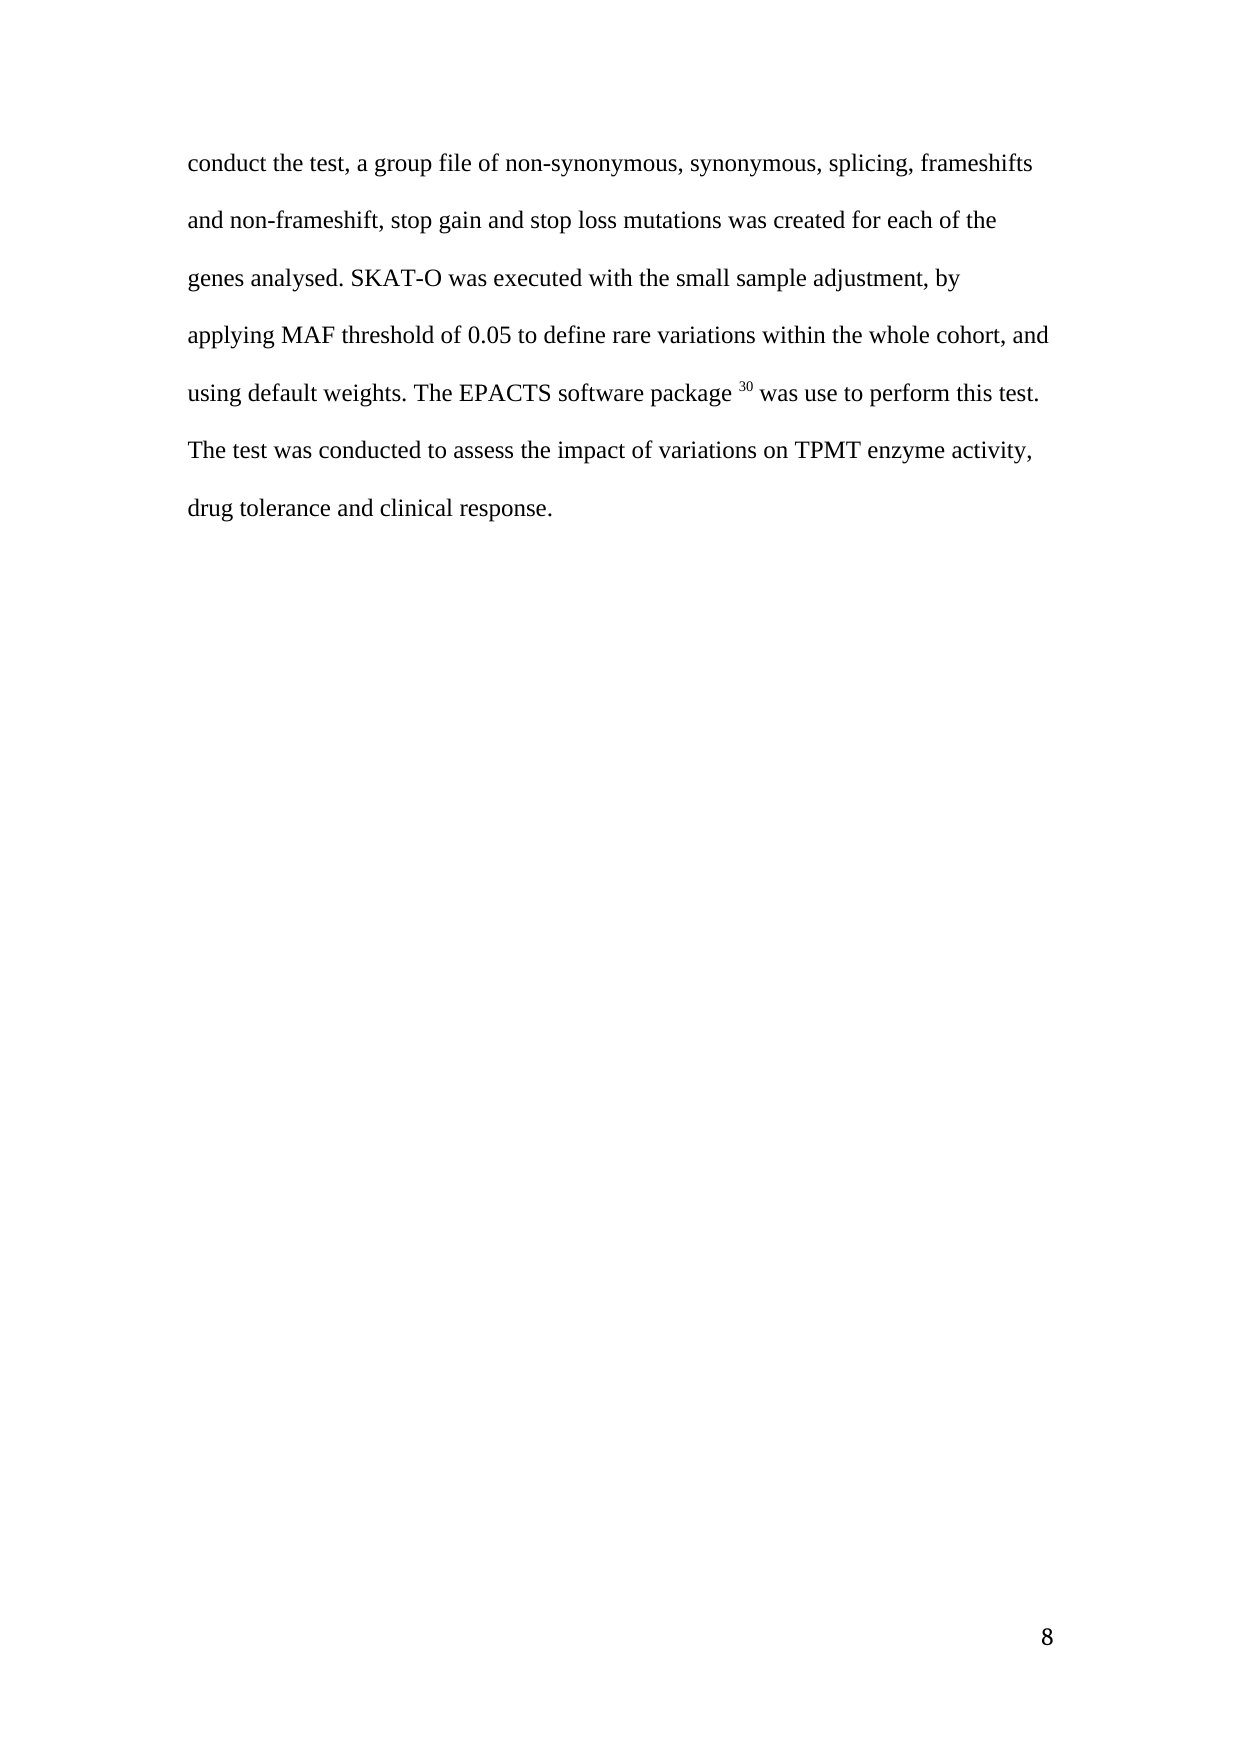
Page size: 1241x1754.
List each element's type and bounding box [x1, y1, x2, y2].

text [187, 148, 1053, 521]
